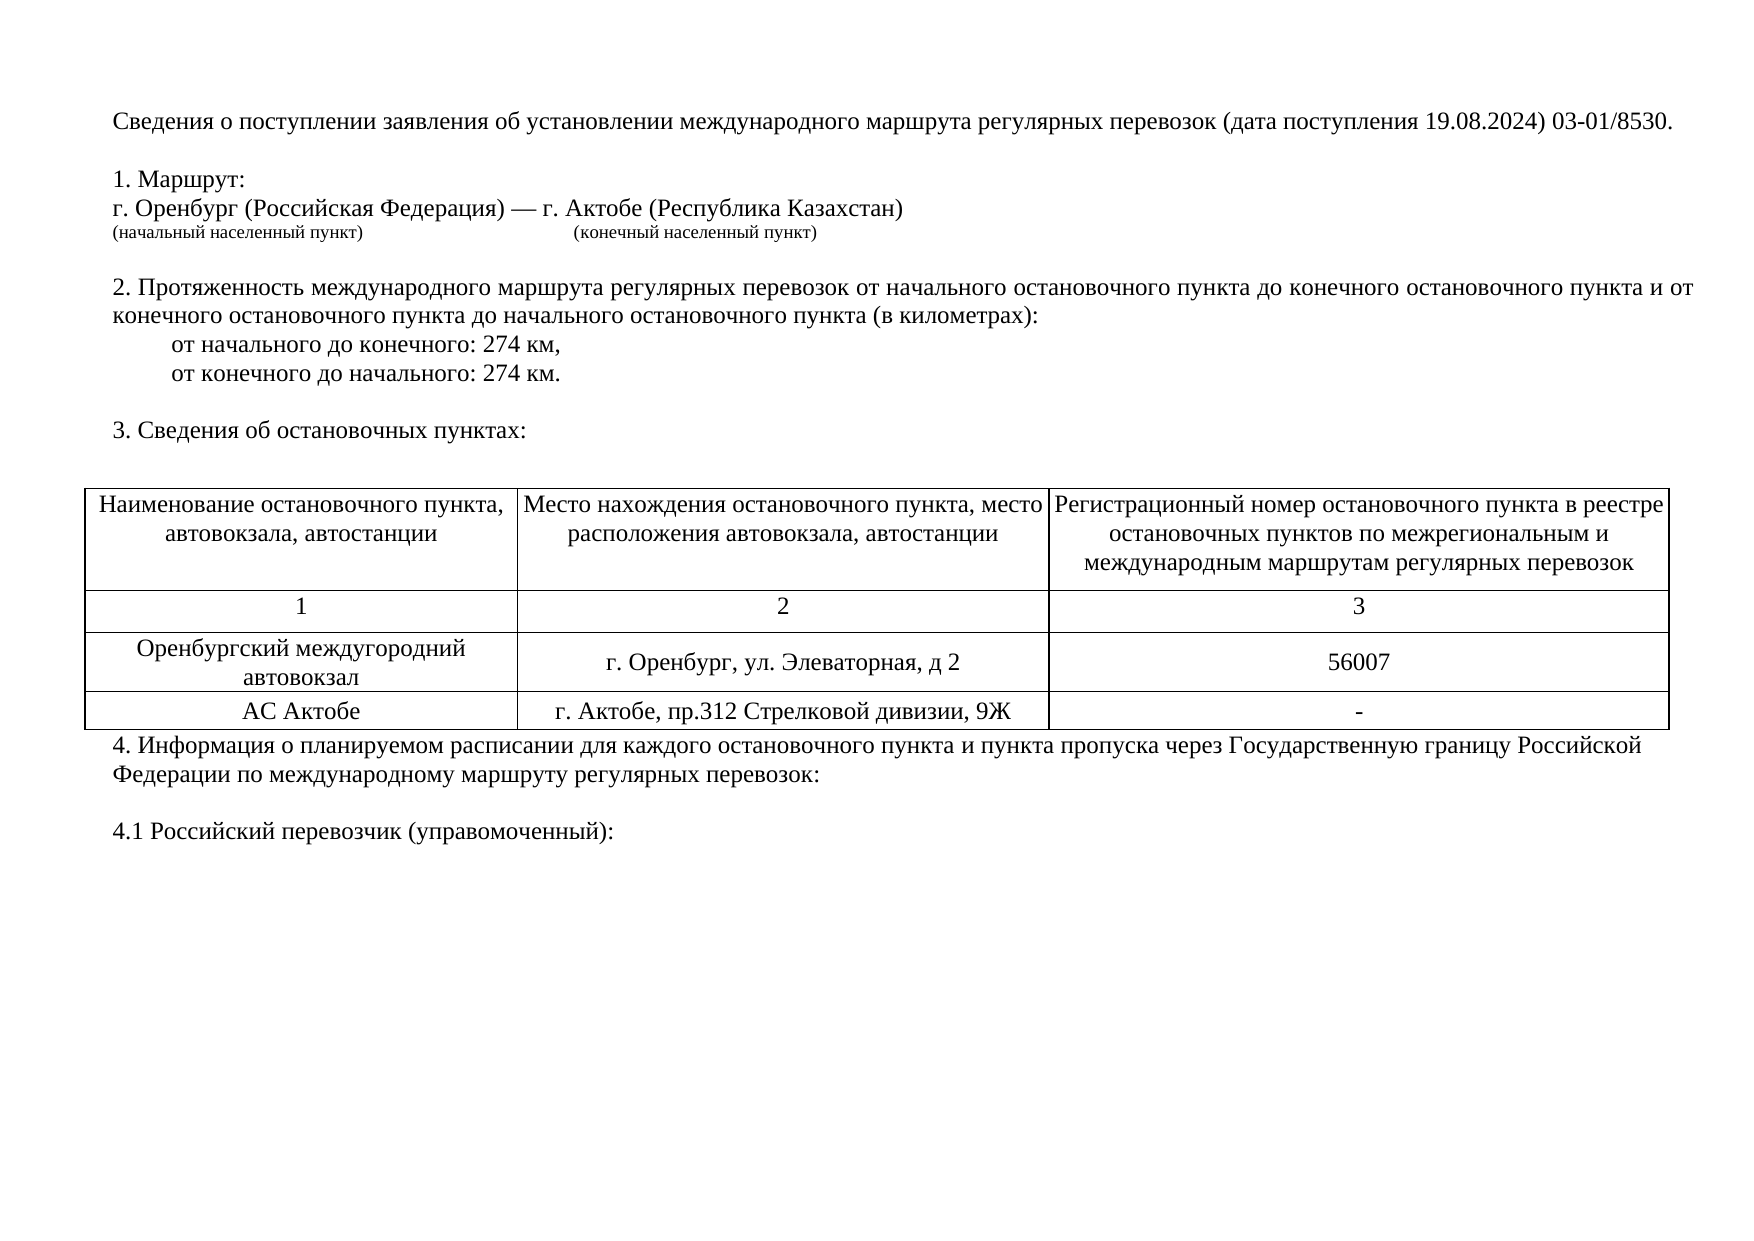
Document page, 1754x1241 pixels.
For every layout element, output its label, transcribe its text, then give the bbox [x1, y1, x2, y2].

table_cell 2 [518, 591, 1048, 632]
table_cell 56007 [1050, 633, 1668, 691]
text от конечного до начального: 274 км. [112, 358, 1695, 387]
text (начальный населенный пункт) (конечный населенный пункт) [112, 221, 1695, 243]
table_cell - [1050, 692, 1668, 728]
table_cell 3 [1050, 591, 1668, 632]
table_cell АС Актобе [86, 692, 517, 728]
text 2. Протяженность международного маршрута регулярных перевозок от начального остановочного пункта до конечного остановочного пункта и от конечного остановочного пункта до начального остановочного пункта (в километрах): [112, 272, 1695, 329]
table_cell г. Актобе, пр.312 Стрелковой дивизии, 9Ж [518, 692, 1048, 728]
table_header Место нахождения остановочного пункта, место расположения автовокзала, автостанции [518, 489, 1048, 589]
text 1. Маршрут: [112, 164, 1695, 193]
text 4. Информация о планируемом расписании для каждого остановочного пункта и пункта пропуска через Государственную границу Российской Федерации по международному маршруту регулярных перевозок: [112, 502, 1695, 788]
text Сведения о поступлении заявления об установлении международного маршрута регулярных перевозок (дата поступления 19.08.2024) 03-01/8530. [112, 106, 1695, 135]
text 4.1 Российский перевозчик (управомоченный): [112, 816, 1695, 845]
table_cell Оренбургский междугородний автовокзал [86, 633, 517, 691]
text от начального до конечного: 274 км, [112, 329, 1695, 358]
table_cell г. Оренбург, ул. Элеваторная, д 2 [518, 633, 1048, 691]
text 3. Сведения об остановочных пунктах: [112, 415, 1695, 444]
table_header Регистрационный номер остановочного пункта в реестре остановочных пунктов по межрегиональным и международным маршрутам регулярных перевозок [1050, 489, 1668, 589]
table_header Наименование остановочного пункта, автовокзала, автостанции [86, 489, 517, 589]
text г. Оренбург (Российская Федерация) — г. Актобе (Республика Казахстан) [112, 193, 1695, 221]
table_cell 1 [86, 591, 517, 632]
